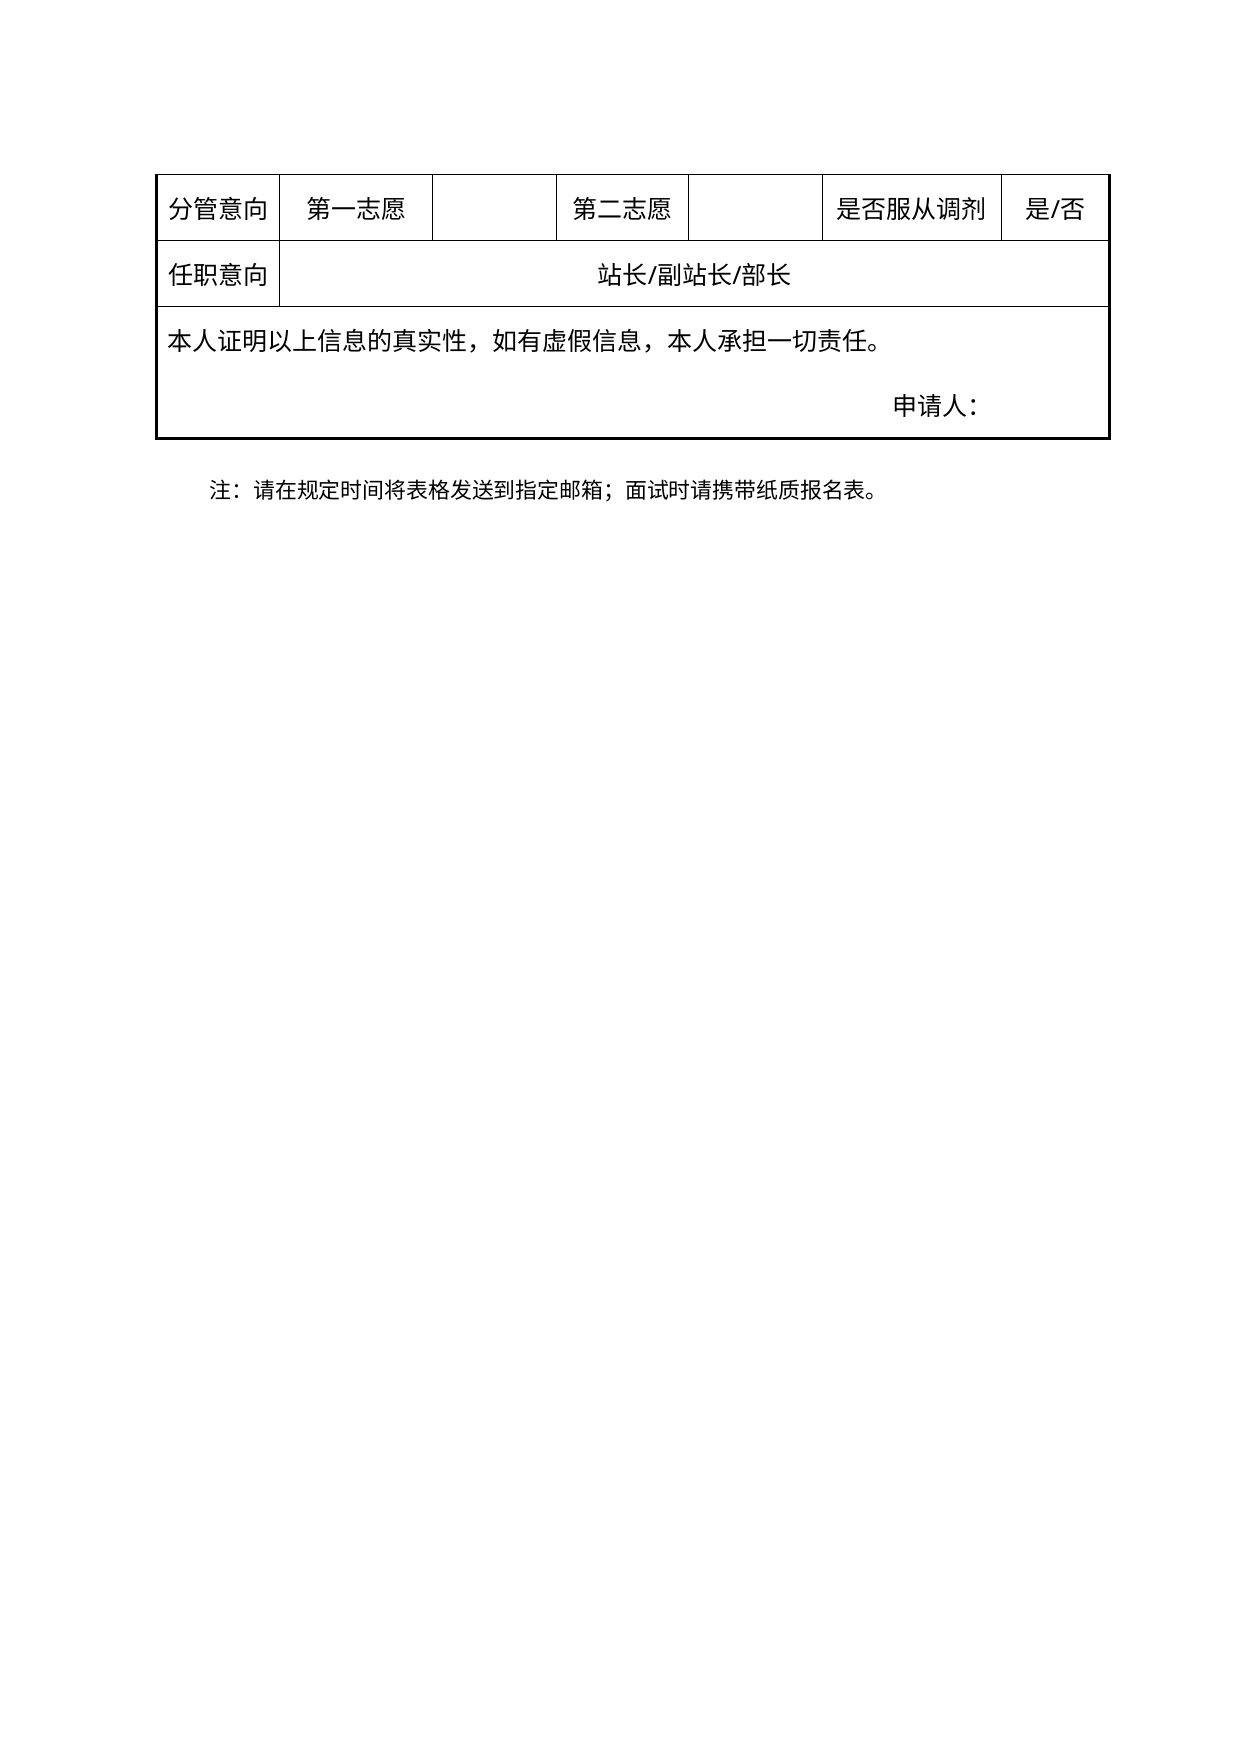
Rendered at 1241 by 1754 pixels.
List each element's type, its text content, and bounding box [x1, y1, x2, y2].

table_cell 站长/副站长/部长 [280, 241, 1108, 306]
table_cell 是/否 [1002, 175, 1108, 240]
table_cell 任职意向 [158, 241, 279, 306]
table_cell 分管意向 [158, 175, 279, 240]
table_cell 是否服从调剂 [823, 175, 1001, 240]
table_cell [433, 175, 556, 240]
text 注：请在规定时间将表格发送到指定邮箱；面试时请携带纸质报名表。 [187, 473, 1078, 505]
table_cell 第一志愿 [280, 175, 432, 240]
table_cell [689, 175, 822, 240]
table_cell 本人证明以上信息的真实性，如有虚假信息，本人承担一切责任。 申请人： [158, 307, 1108, 437]
table_cell 第二志愿 [557, 175, 688, 240]
